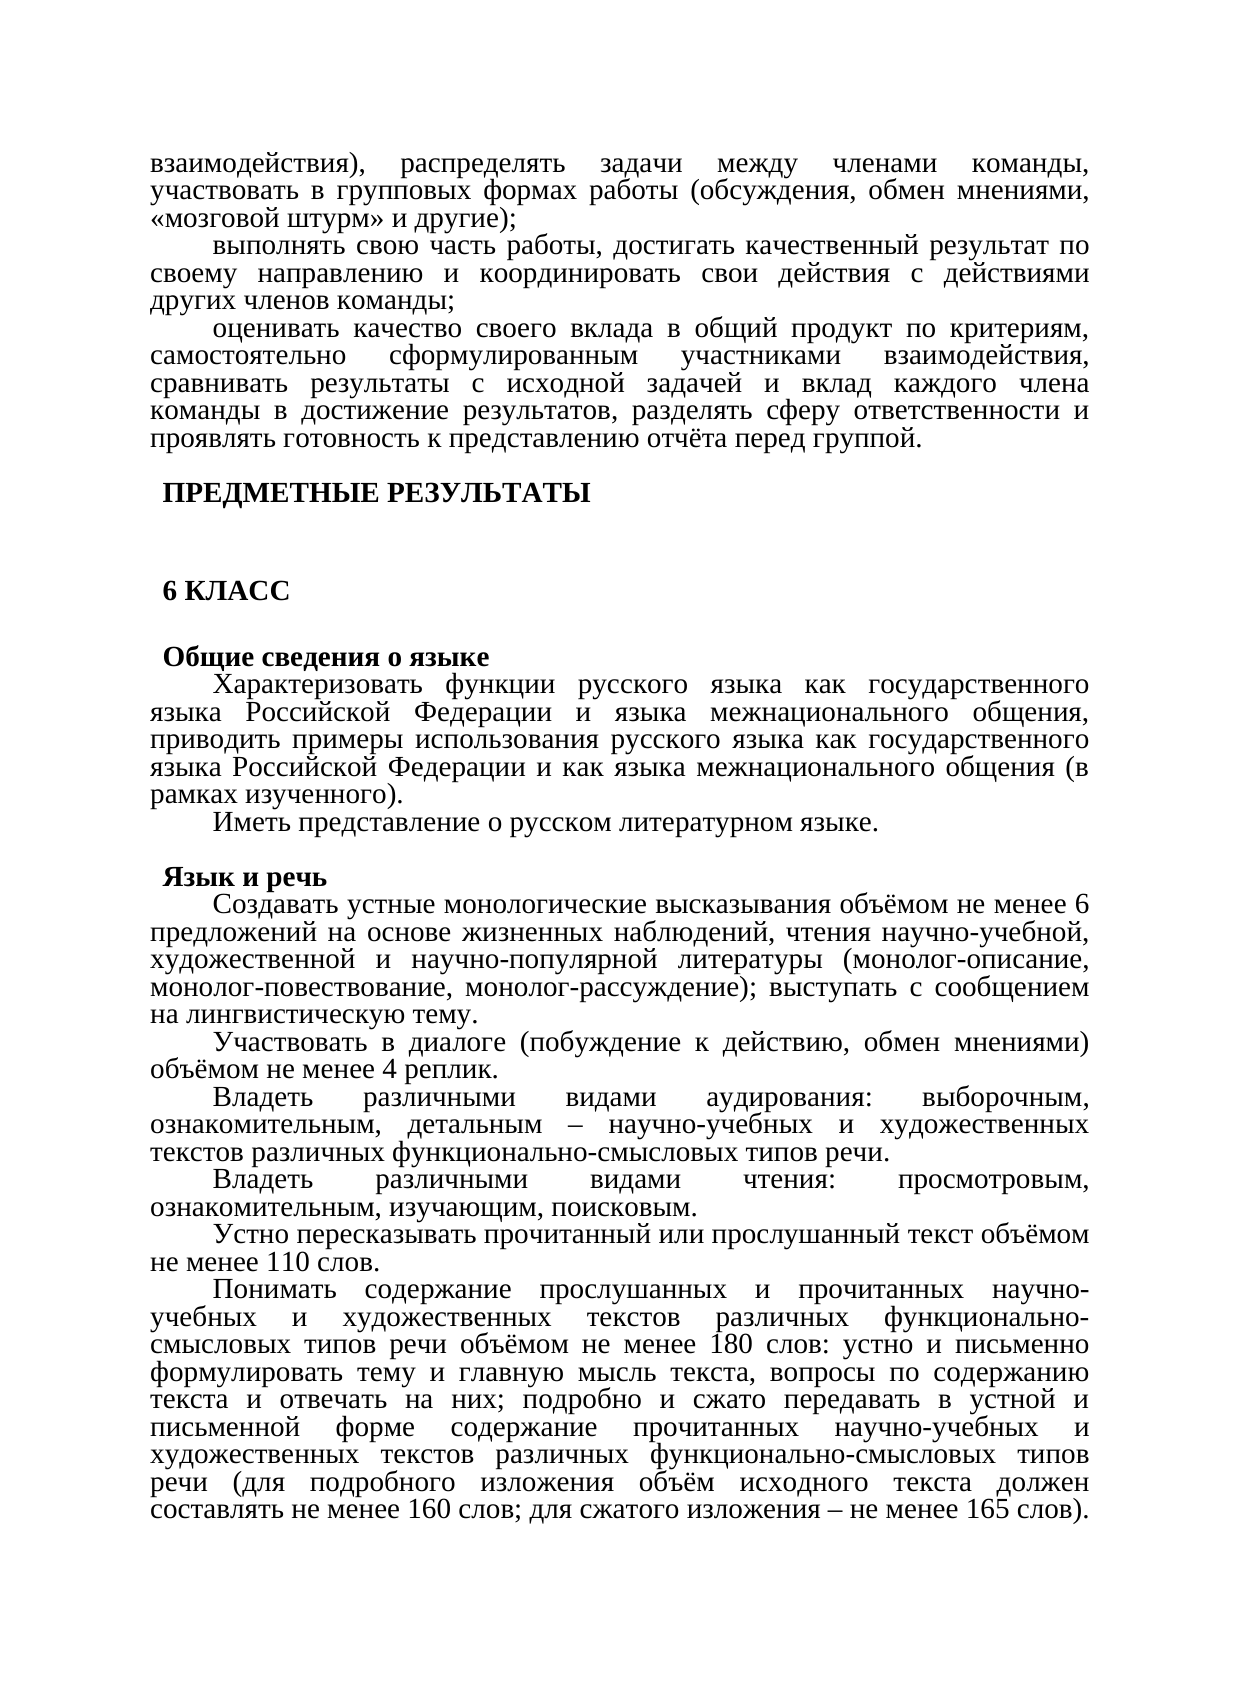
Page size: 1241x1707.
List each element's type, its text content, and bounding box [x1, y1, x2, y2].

text 6 КЛАСС [162, 573, 1090, 607]
text Владеть различными видами чтения: просмотровым, ознакомительным, изучающим, поисковым. [150, 1167, 1090, 1222]
text Общие сведения о языке [162, 644, 1090, 672]
text Устно пересказывать прочитанный или прослушанный текст объёмом не менее 110 слов. [150, 1222, 1090, 1277]
text Владеть различными видами аудирования: выборочным, ознакомительным, детальным – научно-учебных и художественных текстов различных функционально-смысловых типов речи. [150, 1084, 1090, 1167]
text Характеризовать функции русского языка как государственного языка Российской Федерации и языка межнационального общения, приводить примеры использования русского языка как государственного языка Российской Федерации и как языка межнационального общения (в рамках изученного). [150, 672, 1090, 809]
text Понимать содержание прослушанных и прочитанных научно-учебных и художественных текстов различных функционально-смысловых типов речи объёмом не менее 180 слов: устно и письменно формулировать тему и главную мысль текста, вопросы по содержанию текста и отвечать на них; подробно и сжато передавать в устной и письменной форме содержание прочитанных научно-учебных и художественных текстов различных функционально-смысловых типов речи (для подробного изложения объём исходного текста должен составлять не менее 160 слов; для сжатого изложения – не менее 165 слов). [150, 1277, 1090, 1524]
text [150, 150, 1090, 232]
text выполнять свою часть работы, достигать качественный результат по своему направлению и координировать свои действия с действиями других членов команды; [150, 232, 1090, 315]
text Создавать устные монологические высказывания объёмом не менее 6 предложений на основе жизненных наблюдений, чтения научно-учебной, художественной и научно-популярной литературы (монолог-описание, монолог-повествование, монолог-рассуждение); выступать с сообщением на лингвистическую тему. [150, 892, 1090, 1029]
text Участвовать в диалоге (побуждение к действию, обмен мнениями) объёмом не менее 4 реплик. [150, 1029, 1090, 1084]
text ПРЕДМЕТНЫЕ РЕЗУЛЬТАТЫ [162, 480, 1090, 507]
text оценивать качество своего вклада в общий продукт по критериям, самостоятельно сформулированным участниками взаимодействия, сравнивать результаты с исходной задачей и вклад каждого члена команды в достижение результатов, разделять сферу ответственности и проявлять готовность к представлению отчёта перед группой. [150, 315, 1090, 452]
text Язык и речь [162, 864, 1090, 892]
text Иметь представление о русском литературном языке. [150, 809, 1090, 837]
